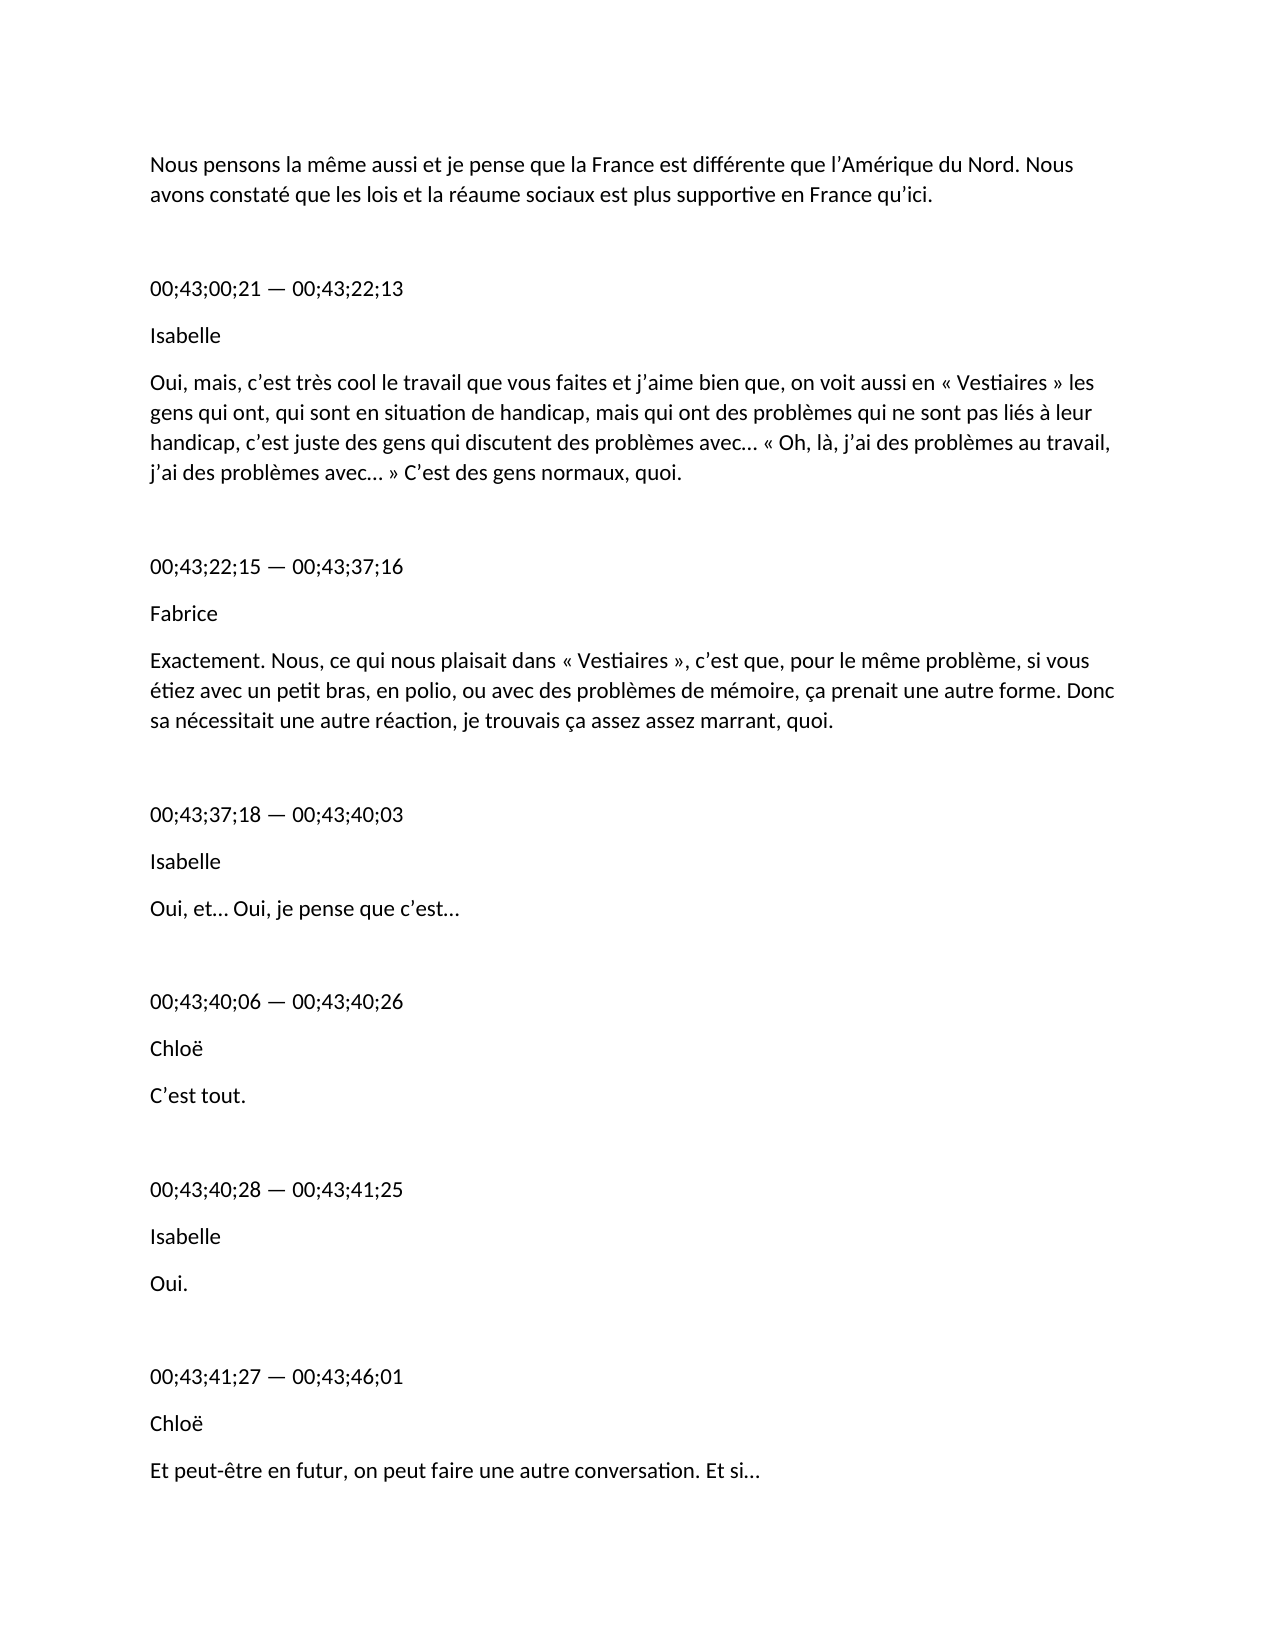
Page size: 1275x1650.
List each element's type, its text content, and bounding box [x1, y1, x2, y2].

text Chloë [150, 1409, 1125, 1437]
text Et peut-être en futur, on peut faire une autre conversation. Et si… [150, 1456, 1125, 1484]
text 00;43;00;21 — 00;43;22;13 [150, 274, 1125, 302]
text Oui. [150, 1269, 1125, 1297]
text Oui, et… Oui, je pense que c’est… [150, 894, 1125, 922]
text Fabrice [150, 599, 1125, 627]
text 00;43;40;06 — 00;43;40;26 [150, 987, 1125, 1016]
text 00;43;41;27 — 00;43;46;01 [150, 1362, 1125, 1391]
text Exactement. Nous, ce qui nous plaisait dans « Vestiaires », c’est que, pour le même problème, si vous étiez avec un petit bras, en polio, ou avec des problèmes de mémoire, ça prenait une autre forme. Donc sa nécessitait une autre réaction, je trouvais ça assez assez marrant, quoi. [150, 646, 1125, 734]
text 00;43;37;18 — 00;43;40;03 [150, 800, 1125, 828]
text Chloë [150, 1034, 1125, 1062]
text C’est tout. [150, 1081, 1125, 1109]
text 00;43;40;28 — 00;43;41;25 [150, 1175, 1125, 1203]
text Nous pensons la même aussi et je pense que la France est différente que l’Amérique du Nord. Nous avons constaté que les lois et la réaume sociaux est plus supportive en France qu’ici. [150, 150, 1125, 208]
text 00;43;22;15 — 00;43;37;16 [150, 552, 1125, 580]
text Isabelle [150, 847, 1125, 875]
text Isabelle [150, 321, 1125, 349]
text Oui, mais, c’est très cool le travail que vous faites et j’aime bien que, on voit aussi en « Vestiaires » les gens qui ont, qui sont en situation de handicap, mais qui ont des problèmes qui ne sont pas liés à leur handicap, c’est juste des gens qui discutent des problèmes avec… « Oh, là, j’ai des problèmes au travail, j’ai des problèmes avec… » C’est des gens normaux, quoi. [150, 368, 1125, 486]
text Isabelle [150, 1222, 1125, 1250]
